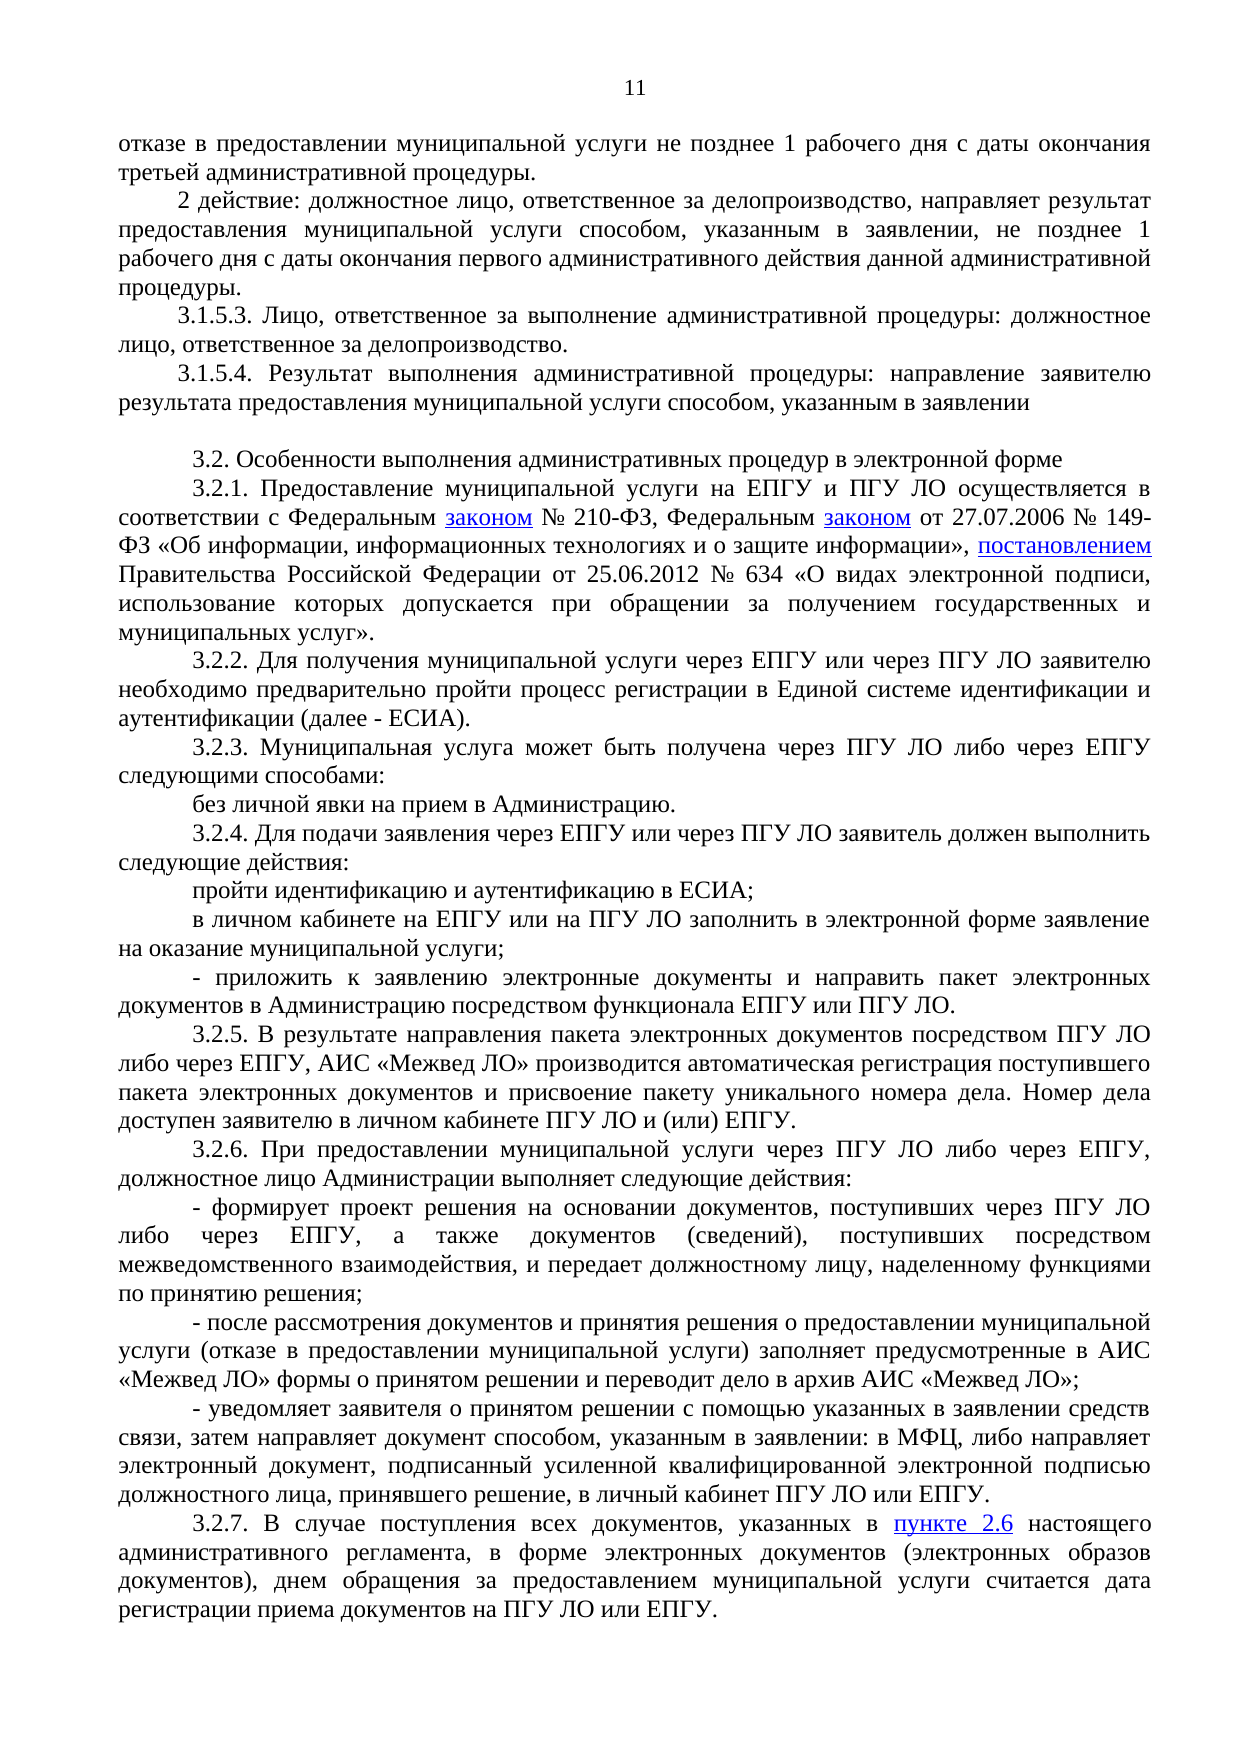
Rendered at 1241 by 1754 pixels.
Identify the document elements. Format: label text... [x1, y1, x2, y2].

text - после рассмотрения документов и принятия решения о предоставлении муниципальной услуги (отказе в предоставлении муниципальной услуги) заполняет предусмотренные в АИС «Межвед ЛО» формы о принятом решении и переводит дело в архив АИС «Межвед ЛО»; [118, 1307, 1152, 1393]
text пройти идентификацию и аутентификацию в ЕСИА; [118, 876, 1152, 904]
text 3.1.5.3. Лицо, ответственное за выполнение административной процедуры: должностное лицо, ответственное за делопроизводство. [118, 301, 1152, 358]
text 3.2.7. В случае поступления всех документов, указанных в пункте 2.6 настоящего административного регламента, в форме электронных документов (электронных образов документов), днем обращения за предоставлением муниципальной услуги считается дата регистрации приема документов на ПГУ ЛО или ЕПГУ. [118, 1508, 1152, 1623]
text 3.2. Особенности выполнения административных процедур в электронной форме [118, 444, 1152, 473]
text 3.1.5.4. Результат выполнения административной процедуры: направление заявителю результата предоставления муниципальной услуги способом, указанным в заявлении [118, 358, 1152, 416]
text 3.2.2. Для получения муниципальной услуги через ЕПГУ или через ПГУ ЛО заявителю необходимо предварительно пройти процесс регистрации в Единой системе идентификации и аутентификации (далее - ЕСИА). [118, 646, 1152, 732]
text - формирует проект решения на основании документов, поступивших через ПГУ ЛО либо через ЕПГУ, а также документов (сведений), поступивших посредством межведомственного взаимодействия, и передает должностному лицу, наделенному функциями по принятию решения; [118, 1192, 1152, 1307]
text 2 действие: должностное лицо, ответственное за делопроизводство, направляет результат предоставления муниципальной услуги способом, указанным в заявлении, не позднее 1 рабочего дня с даты окончания первого административного действия данной административной процедуры. [118, 186, 1152, 301]
text в личном кабинете на ЕПГУ или на ПГУ ЛО заполнить в электронной форме заявление на оказание муниципальной услуги; [118, 904, 1152, 962]
text 3.2.5. В результате направления пакета электронных документов посредством ПГУ ЛО либо через ЕПГУ, АИС «Межвед ЛО» производится автоматическая регистрация поступившего пакета электронных документов и присвоение пакету уникального номера дела. Номер дела доступен заявителю в личном кабинете ПГУ ЛО и (или) ЕПГУ. [118, 1019, 1152, 1134]
text 3.2.3. Муниципальная услуга может быть получена через ПГУ ЛО либо через ЕПГУ следующими способами: [118, 732, 1152, 789]
text 3.2.1. Предоставление муниципальной услуги на ЕПГУ и ПГУ ЛО осуществляется в соответствии с Федеральным законом № 210-ФЗ, Федеральным законом от 27.07.2006 № 149-ФЗ «Об информации, информационных технологиях и о защите информации», постановлением Правительства Российской Федерации от 25.06.2012 № 634 «О видах электронной подписи, использование которых допускается при обращении за получением государственных и муниципальных услуг». [118, 473, 1152, 646]
text без личной явки на прием в Администрацию. [118, 789, 1152, 818]
text - уведомляет заявителя о принятом решении с помощью указанных в заявлении средств связи, затем направляет документ способом, указанным в заявлении: в МФЦ, либо направляет электронный документ, подписанный усиленной квалифицированной электронной подписью должностного лица, принявшего решение, в личный кабинет ПГУ ЛО или ЕПГУ. [118, 1393, 1152, 1508]
text - приложить к заявлению электронные документы и направить пакет электронных документов в Администрацию посредством функционала ЕПГУ или ПГУ ЛО. [118, 962, 1152, 1019]
text 3.2.4. Для подачи заявления через ЕПГУ или через ПГУ ЛО заявитель должен выполнить следующие действия: [118, 818, 1152, 876]
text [118, 128, 1152, 186]
text 3.2.6. При предоставлении муниципальной услуги через ПГУ ЛО либо через ЕПГУ, должностное лицо Администрации выполняет следующие действия: [118, 1134, 1152, 1192]
